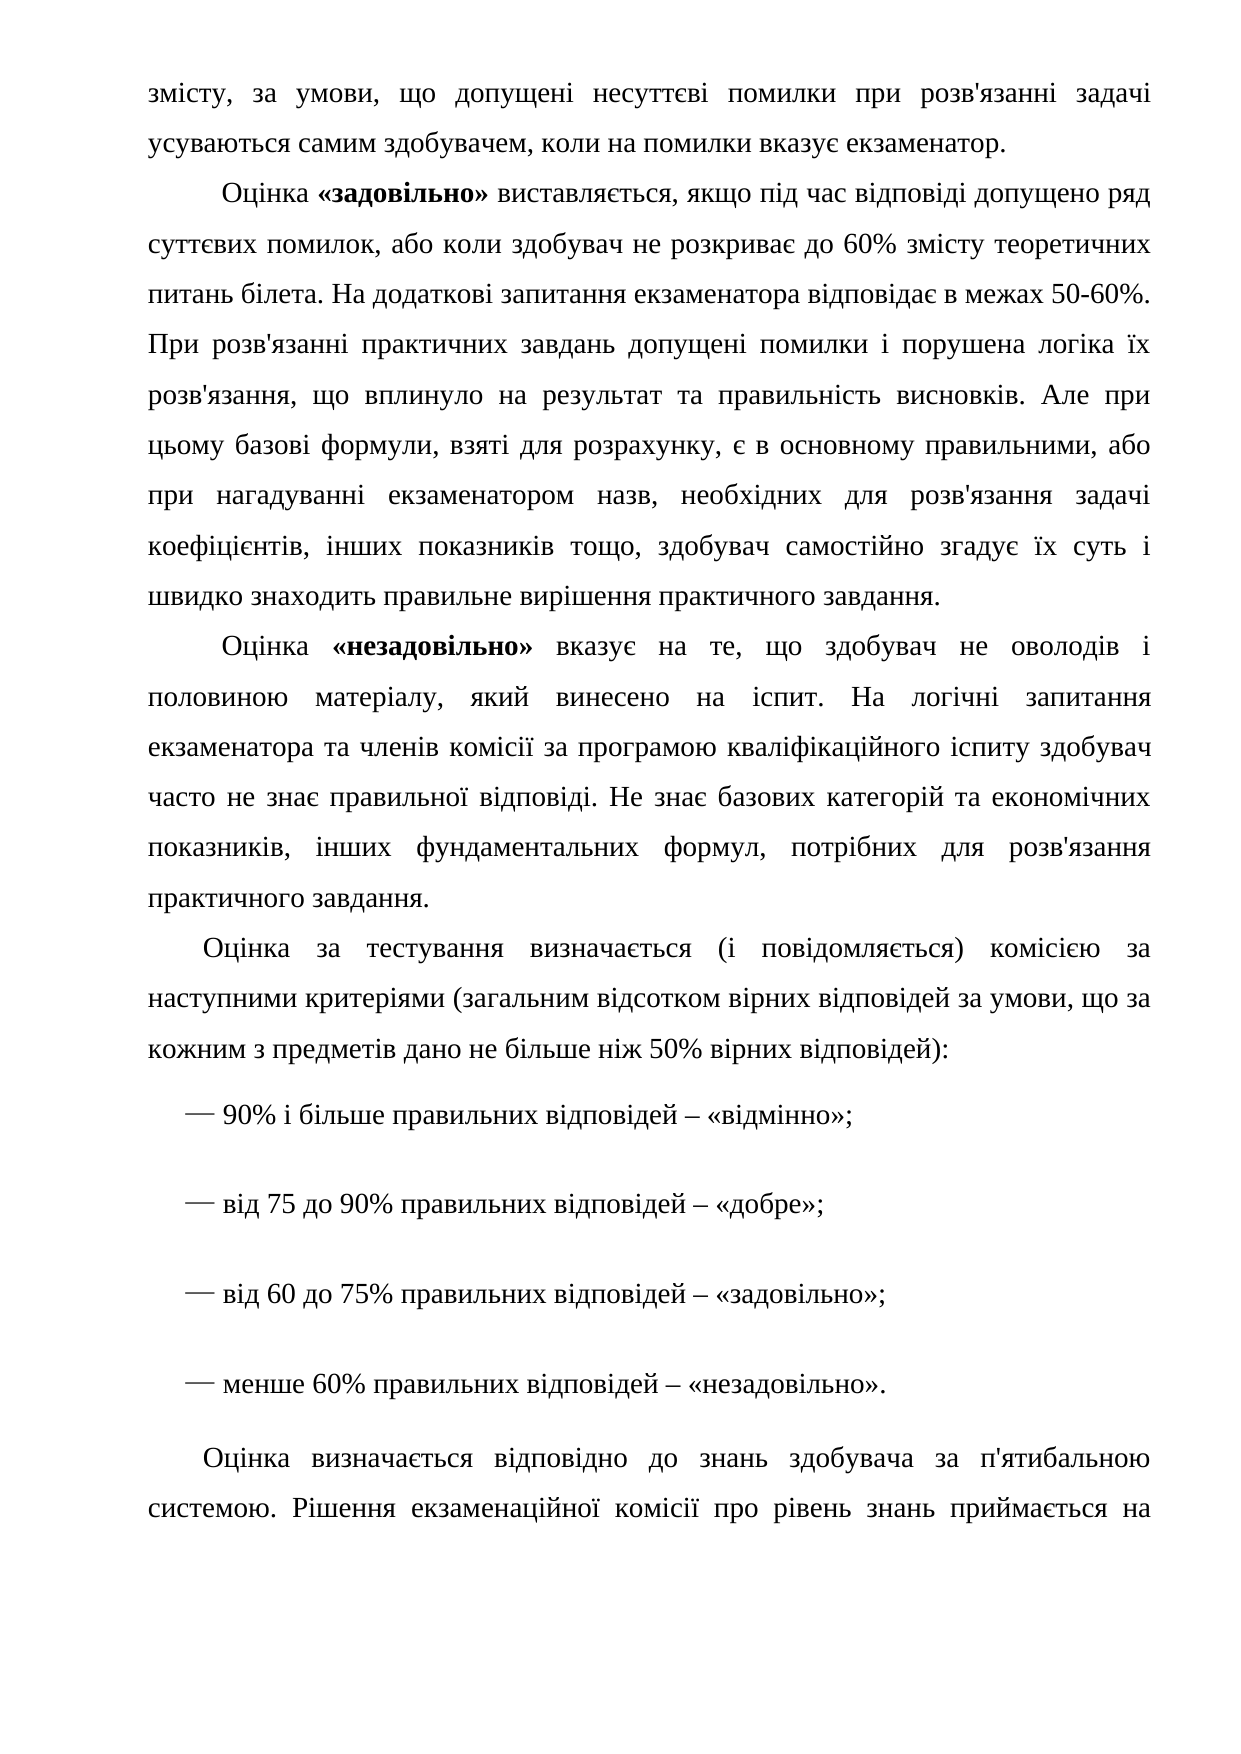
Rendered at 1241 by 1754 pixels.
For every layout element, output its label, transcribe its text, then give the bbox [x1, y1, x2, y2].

list 90% і більше правильних відповідей – «відмінно»; [185, 1081, 1152, 1141]
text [148, 1440, 1152, 1524]
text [148, 75, 1152, 159]
list менше 60% правильних відповідей – «незадовільно». [185, 1350, 1152, 1410]
text Оцінка «незадовільно» вказує на те, що здобувач не оволодів і половиною матеріалу, який винесено на іспит. На логічні запитання екзаменатора та членів комісії за програмою кваліфікаційного іспиту здобувач часто не знає правильної відповіді. Не знає базових категорій та економічних показників, інших фундаментальних формул, потрібних для розв'язання практичного завдання. [148, 628, 1152, 913]
text Оцінка «задовільно» виставляється, якщо під час відповіді допущено ряд суттєвих помилок, або коли здобувач не розкриває до 60% змісту теоретичних питань білета. На додаткові запитання екзаменатора відповідає в межах 50-60%. При розв'язанні практичних завдань допущені помилки і порушена логіка їх розв'язання, що вплинуло на результат та правильність висновків. Але при цьому базові формули, взяті для розрахунку, є в основному правильними, або при нагадуванні екзаменатором назв, необхідних для розв'язання задачі коефіцієнтів, інших показників тощо, здобувач самостійно згадує їх суть і швидко знаходить правильне вирішення практичного завдання. [148, 176, 1152, 612]
list від 75 до 90% правильних відповідей – «добре»; [185, 1171, 1152, 1231]
list від 60 до 75% правильних відповідей – «задовільно»; [185, 1261, 1152, 1320]
text Оцінка за тестування визначається (і повідомляється) комісією за наступними критеріями (загальним відсотком вірних відповідей за умови, що за кожним з предметів дано не більше ніж 50% вірних відповідей): [148, 930, 1152, 1064]
